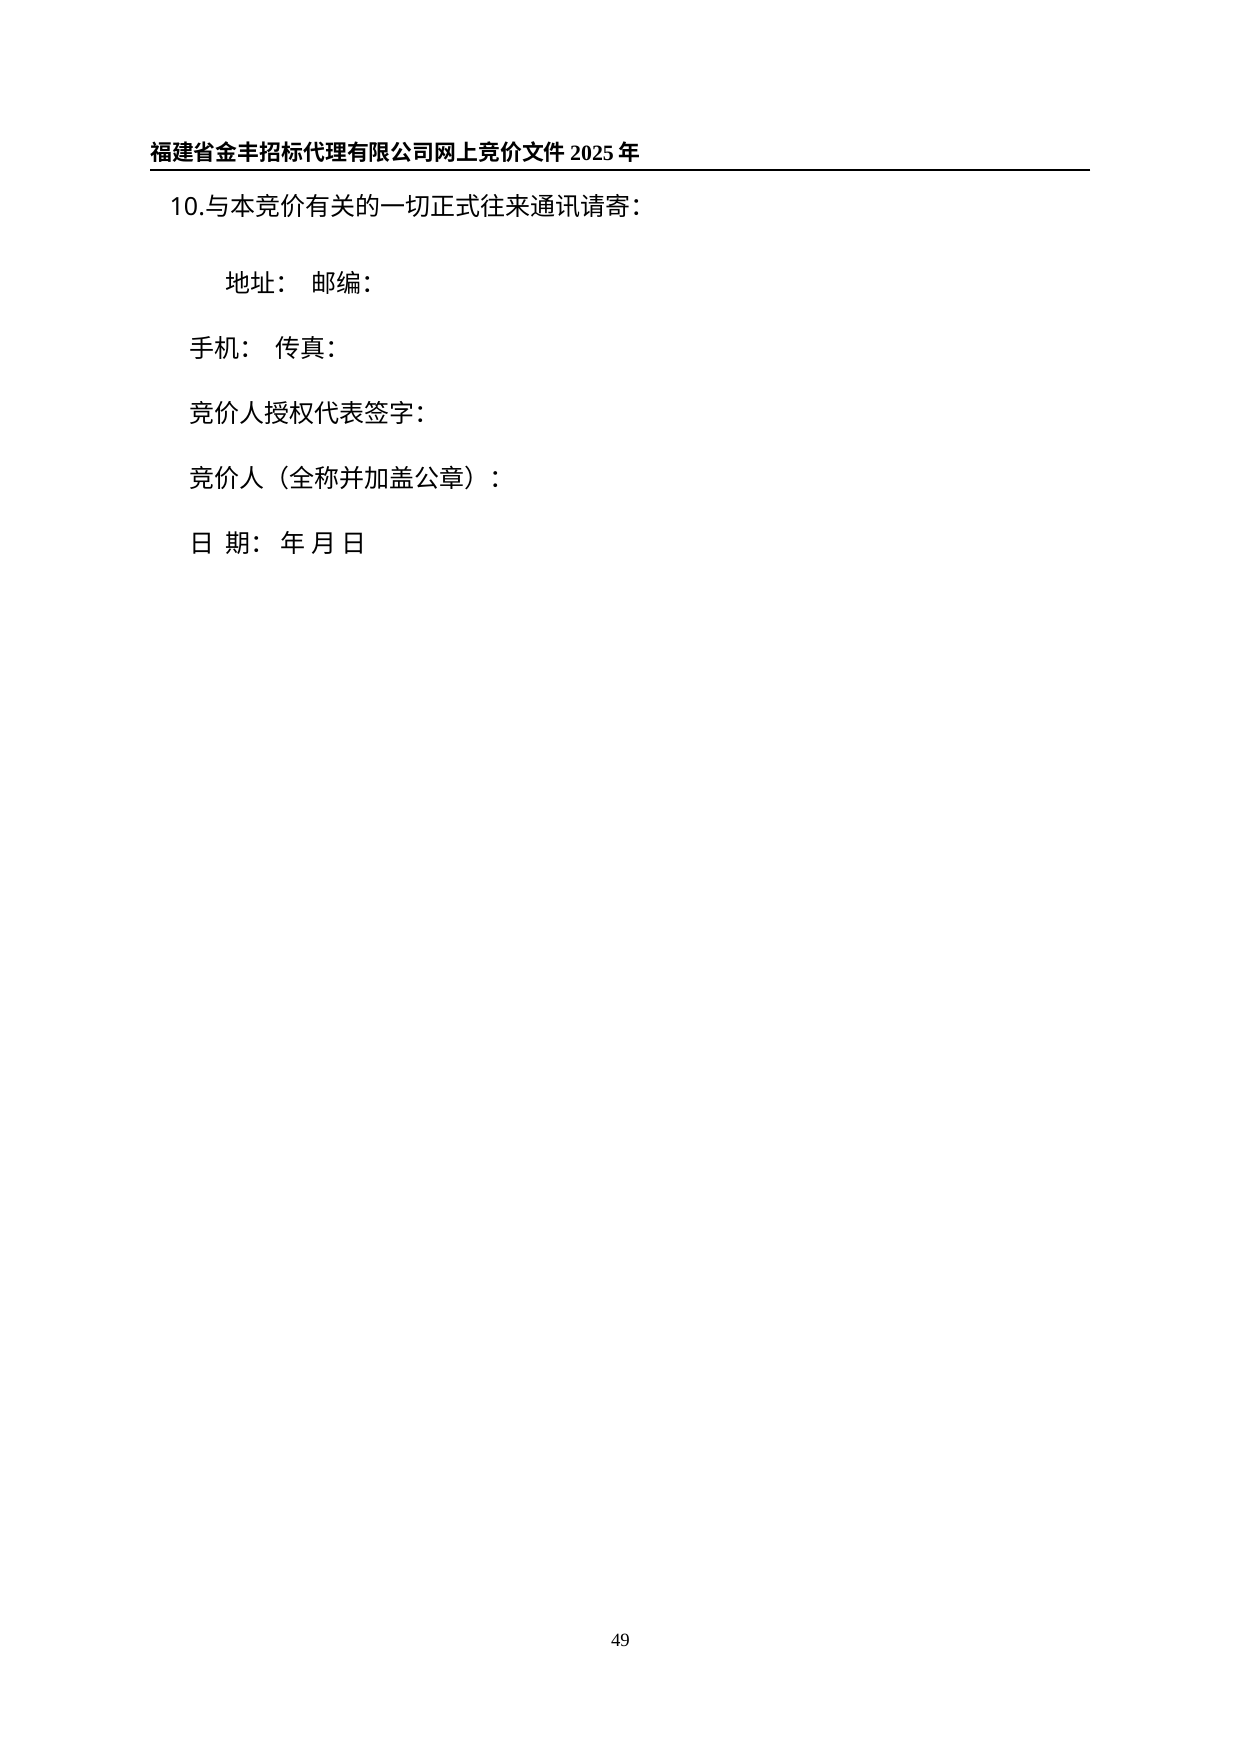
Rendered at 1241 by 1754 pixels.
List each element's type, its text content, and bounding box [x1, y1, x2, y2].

text 手机： 传真： [150, 314, 1090, 379]
text 竞价人授权代表签字： [150, 379, 1090, 444]
text 日 期： 年 月 日 [150, 509, 1090, 574]
text 地址： 邮编： [150, 249, 1090, 314]
text 竞价人（全称并加盖公章）： [150, 444, 1090, 509]
text 10.与本竞价有关的一切正式往来通讯请寄： [150, 172, 1090, 237]
